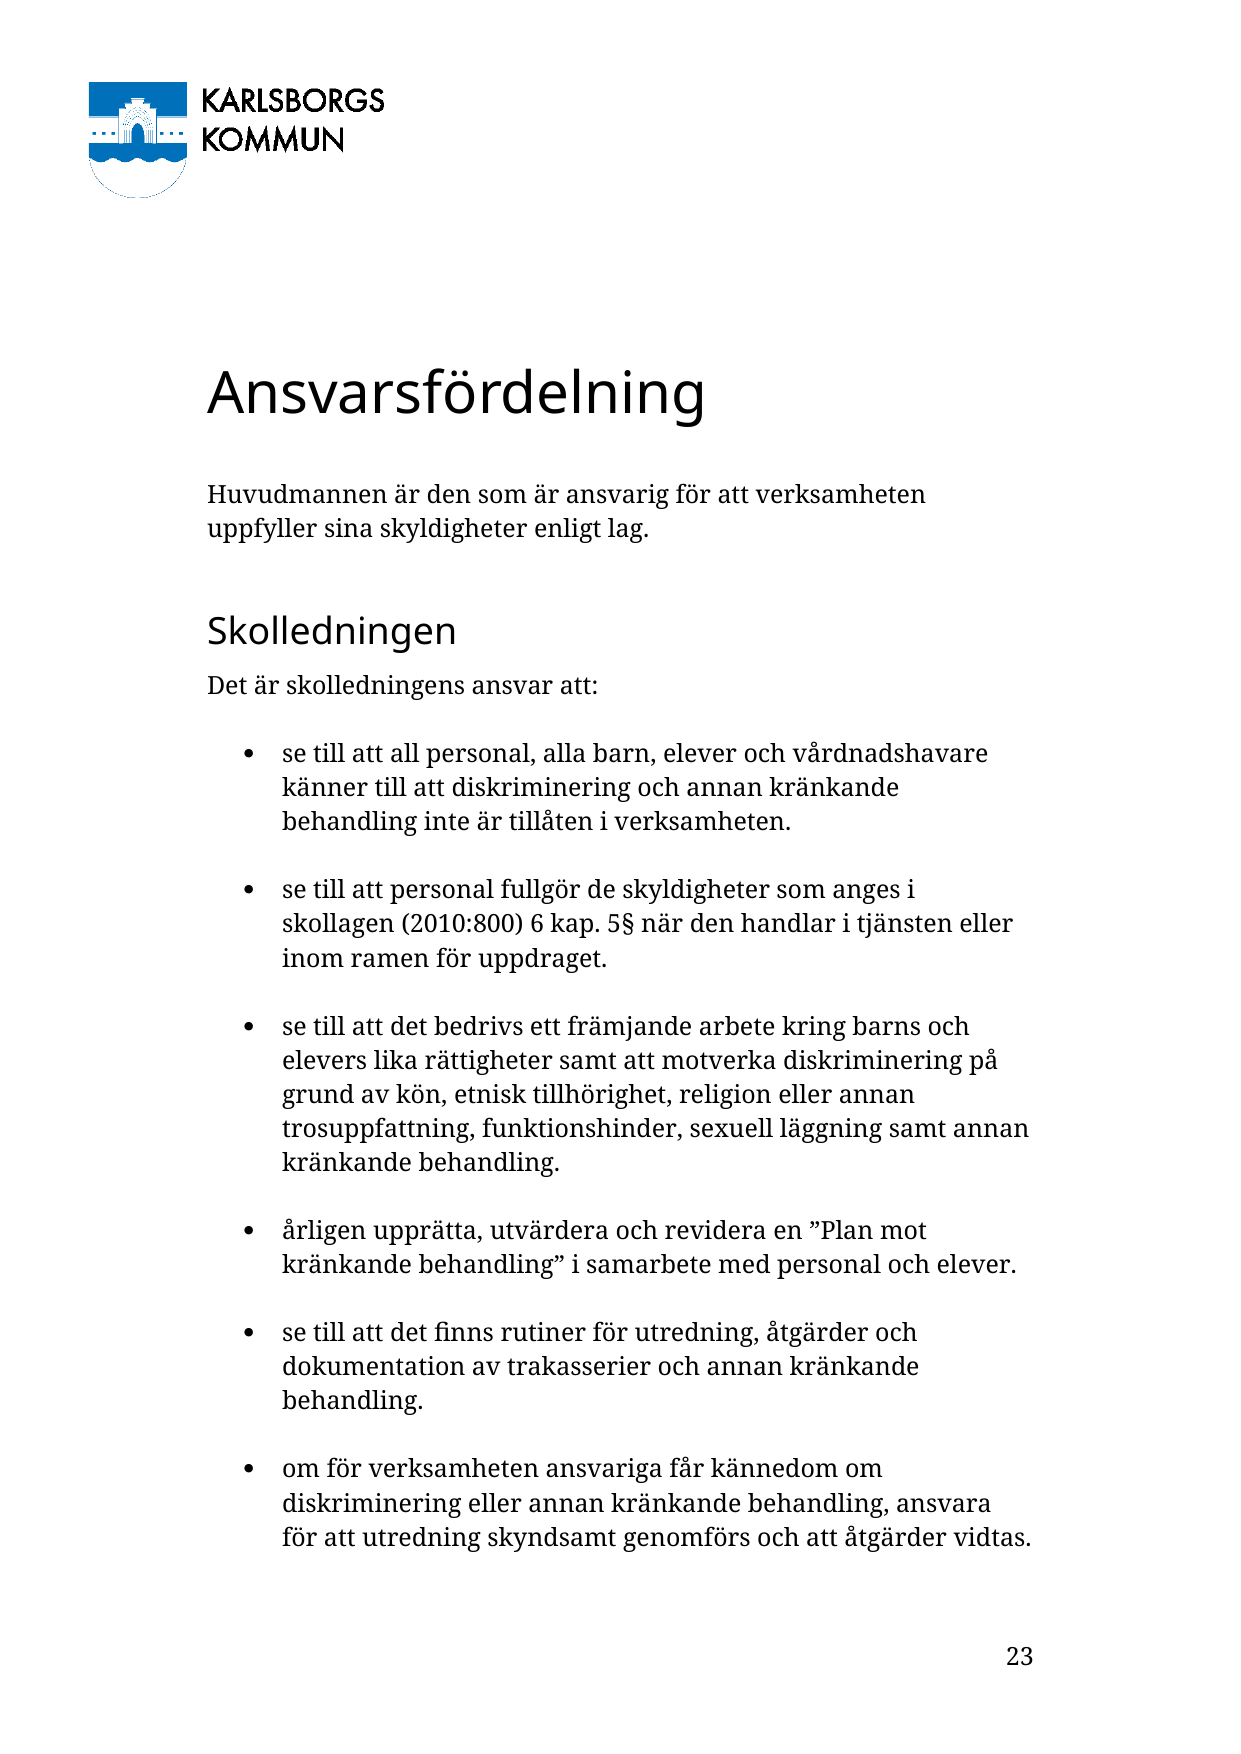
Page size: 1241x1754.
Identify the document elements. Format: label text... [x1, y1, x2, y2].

list se till att personal fullgör de skyldigheter som anges i skollagen (2010:800) 6 kap. 5§ när den handlar i tjänsten eller inom ramen för uppdraget. [244, 872, 1033, 974]
picture [88, 82, 384, 198]
list se till att det finns rutiner för utredning, åtgärder och dokumentation av trakasserier och annan kränkande behandling. [244, 1315, 1033, 1417]
list om för verksamheten ansvariga får kännedom om diskriminering eller annan kränkande behandling, ansvara för att utredning skyndsamt genomförs och att åtgärder vidtas. [244, 1451, 1033, 1553]
subtitle Skolledningen [207, 604, 1033, 655]
subtitle Ansvarsfördelning [207, 351, 1033, 430]
list se till att all personal, alla barn, elever och vårdnadshavare känner till att diskriminering och annan kränkande behandling inte är tillåten i verksamheten. [244, 736, 1033, 838]
list årligen upprätta, utvärdera och revidera en ”Plan mot kränkande behandling” i samarbete med personal och elever. [244, 1213, 1033, 1281]
text Huvudmannen är den som är ansvarig för att verksamheten uppfyller sina skyldigheter enligt lag. [207, 477, 1033, 545]
text Det är skolledningens ansvar att: [207, 668, 1033, 702]
list se till att det bedrivs ett främjande arbete kring barns och elevers lika rättigheter samt att motverka diskriminering på grund av kön, etnisk tillhörighet, religion eller annan trosuppfattning, funktionshinder, sexuell läggning samt annan kränkande behandling. [244, 1008, 1033, 1179]
